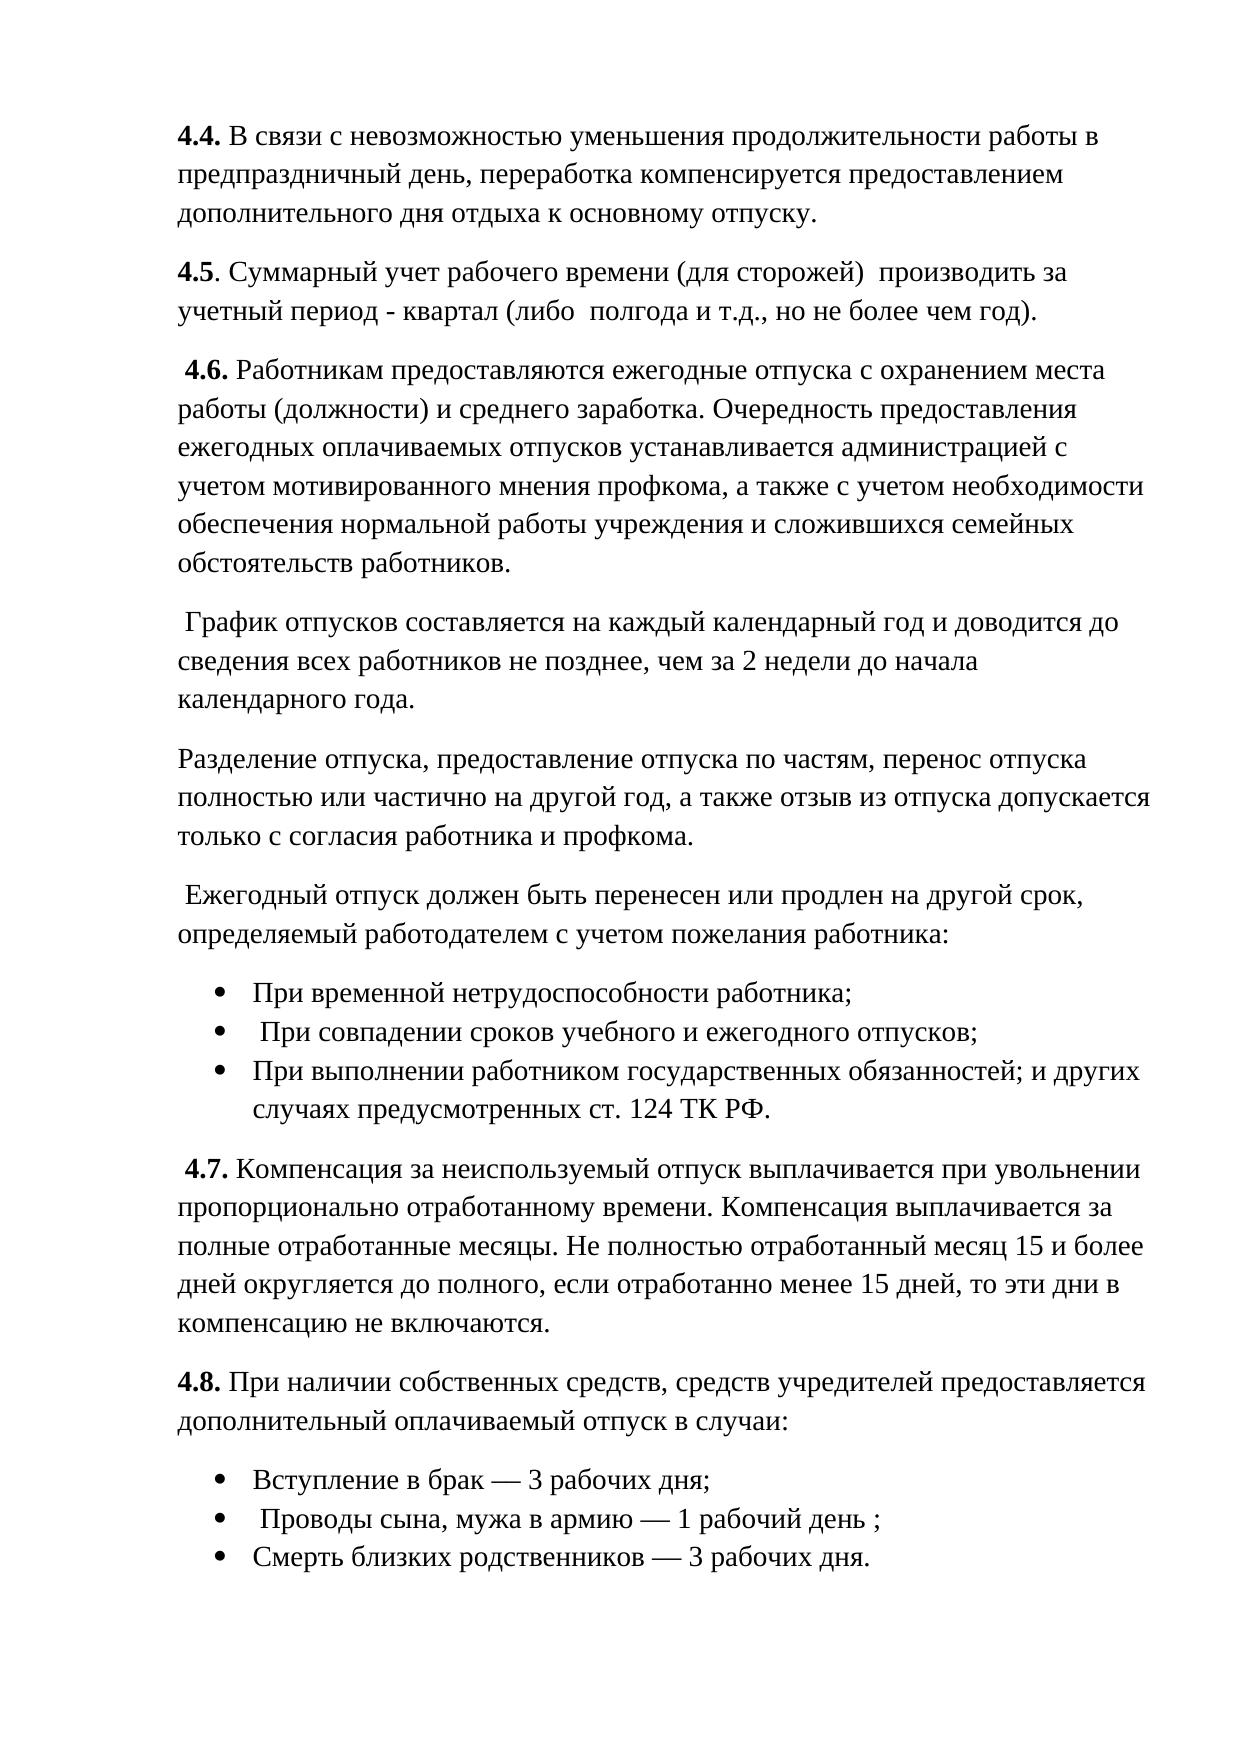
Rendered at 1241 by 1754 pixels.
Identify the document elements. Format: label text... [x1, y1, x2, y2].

text Ежегодный отпуск должен быть перенесен или продлен на другой срок, определяемый работодателем с учетом пожелания работника: [177, 877, 1152, 949]
text График отпусков составляется на каждый календарный год и доводится до сведения всех работников не позднее, чем за 2 недели до начала календарного года. [177, 604, 1152, 715]
text 4.5. Суммарный учет рабочего времени (для сторожей) производить за учетный период - квартал (либо полгода и т.д., но не более чем год). [177, 254, 1152, 327]
text 4.6. Работникам предоставляются ежегодные отпуска с охранением места работы (должности) и среднего заработка. Очередность предоставления ежегодных оплачиваемых отпусков устанавливается администрацией с учетом мотивированного мнения профкома, а также с учетом необходимости обеспечения нормальной работы учреждения и сложившихся семейных обстоятельств работников. [177, 352, 1152, 579]
text Разделение отпуска, предоставление отпуска по частям, перенос отпуска полностью или частично на другой год, а также отзыв из отпуска допускается только с согласия работника и профкома. [177, 741, 1152, 852]
list Смерть близких родственников –– 3 рабочих дня. [215, 1539, 1152, 1573]
list При временной нетрудоспособности работника; [215, 975, 1152, 1009]
list При выполнении работником государственных обязанностей; и других случаях предусмотренных ст. 124 ТК РФ. [215, 1053, 1152, 1125]
text 4.4. В связи с невозможностью уменьшения продолжительности работы в предпраздничный день, переработка компенсируется предоставлением дополнительного дня отдыха к основному отпуску. [177, 118, 1152, 229]
list Проводы сына, мужа в армию –– 1 рабочий день ; [215, 1501, 1152, 1534]
list Вступление в брак –– 3 рабочих дня; [215, 1462, 1152, 1496]
text 4.7. Компенсация за неиспользуемый отпуск выплачивается при увольнении пропорционально отработанному времени. Компенсация выплачивается за полные отработанные месяцы. Не полностью отработанный месяц 15 и более дней округляется до полного, если отработанно менее 15 дней, то эти дни в компенсацию не включаются. [177, 1151, 1152, 1338]
list При совпадении сроков учебного и ежегодного отпусков; [215, 1014, 1152, 1048]
text 4.8. При наличии собственных средств, средств учредителей предоставляется дополнительный оплачиваемый отпуск в случаи: [177, 1364, 1152, 1436]
